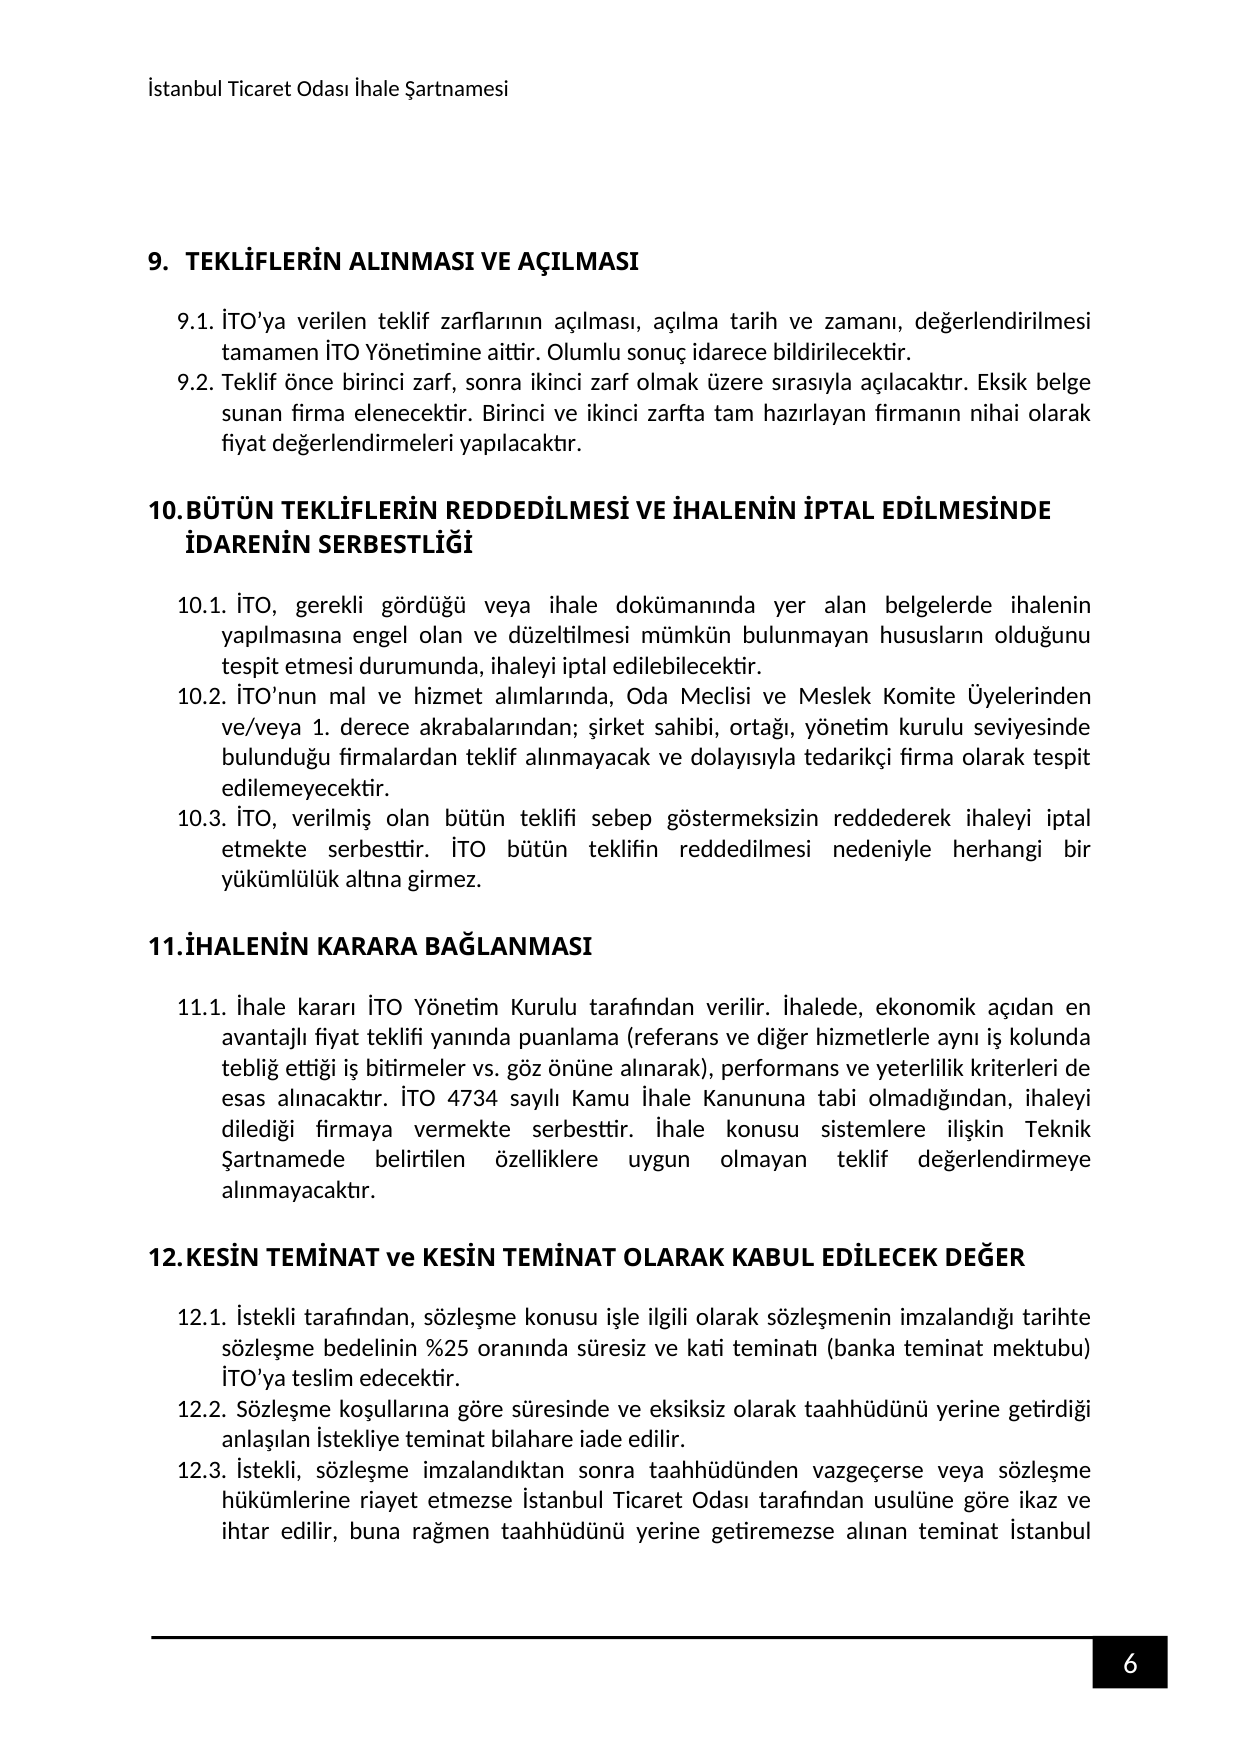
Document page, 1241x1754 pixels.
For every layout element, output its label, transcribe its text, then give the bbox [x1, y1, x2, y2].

list İTO, verilmiş olan bütün teklifi sebep göstermeksizin reddederek ihaleyi iptal etmekte serbesttir. İTO bütün teklifin reddedilmesi nedeniyle herhangi bir yükümlülük altına girmez. [176, 802, 1093, 894]
list İhale kararı İTO Yönetim Kurulu tarafından verilir. İhalede, ekonomik açıdan en avantajlı fiyat teklifi yanında puanlama (referans ve diğer hizmetlerle aynı iş kolunda tebliğ ettiği iş bitirmeler vs. göz önüne alınarak), performans ve yeterlilik kriterleri de esas alınacaktır. İTO 4734 sayılı Kamu İhale Kanununa tabi olmadığından, ihaleyi dilediği firmaya vermekte serbesttir. İhale konusu sistemlere ilişkin Teknik Şartnamede belirtilen özelliklere uygun olmayan teklif değerlendirmeye alınmayacaktır. [176, 991, 1093, 1204]
list Sözleşme koşullarına göre süresinde ve eksiksiz olarak taahhüdünü yerine getirdiği anlaşılan İstekliye teminat bilahare iade edilir. [176, 1393, 1093, 1454]
subtitle İHALENİN KARARA BAĞLANMASI [148, 929, 1093, 963]
list Teklif önce birinci zarf, sonra ikinci zarf olmak üzere sırasıyla açılacaktır. Eksik belge sunan firma elenecektir. Birinci ve ikinci zarfta tam hazırlayan firmanın nihai olarak fiyat değerlendirmeleri yapılacaktır. [176, 366, 1093, 458]
list İTO’nun mal ve hizmet alımlarında, Oda Meclisi ve Meslek Komite Üyelerinden ve/veya 1. derece akrabalarından; şirket sahibi, ortağı, yönetim kurulu seviyesinde bulunduğu firmalardan teklif alınmayacak ve dolayısıyla tedarikçi firma olarak tespit edilemeyecektir. [176, 680, 1093, 802]
list İTO’ya verilen teklif zarflarının açılması, açılma tarih ve zamanı, değerlendirilmesi tamamen İTO Yönetimine aittir. Olumlu sonuç idarece bildirilecektir. [176, 305, 1093, 366]
list İstekli tarafından, sözleşme konusu işle ilgili olarak sözleşmenin imzalandığı tarihte sözleşme bedelinin %25 oranında süresiz ve kati teminatı (banka teminat mektubu) İTO’ya teslim edecektir. [176, 1301, 1093, 1393]
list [176, 1454, 1093, 1545]
subtitle KESİN TEMİNAT ve KESİN TEMİNAT OLARAK KABUL EDİLECEK DEĞER [148, 1239, 1093, 1273]
subtitle BÜTÜN TEKLİFLERİN REDDEDİLMESİ VE İHALENİN İPTAL EDİLMESİNDE İDARENİN SERBESTLİĞİ [148, 493, 1093, 561]
list İTO, gerekli gördüğü veya ihale dokümanında yer alan belgelerde ihalenin yapılmasına engel olan ve düzeltilmesi mümkün bulunmayan hususların olduğunu tespit etmesi durumunda, ihaleyi iptal edilebilecektir. [176, 589, 1093, 680]
subtitle TEKLİFLERİN ALINMASI VE AÇILMASI [148, 243, 1093, 277]
